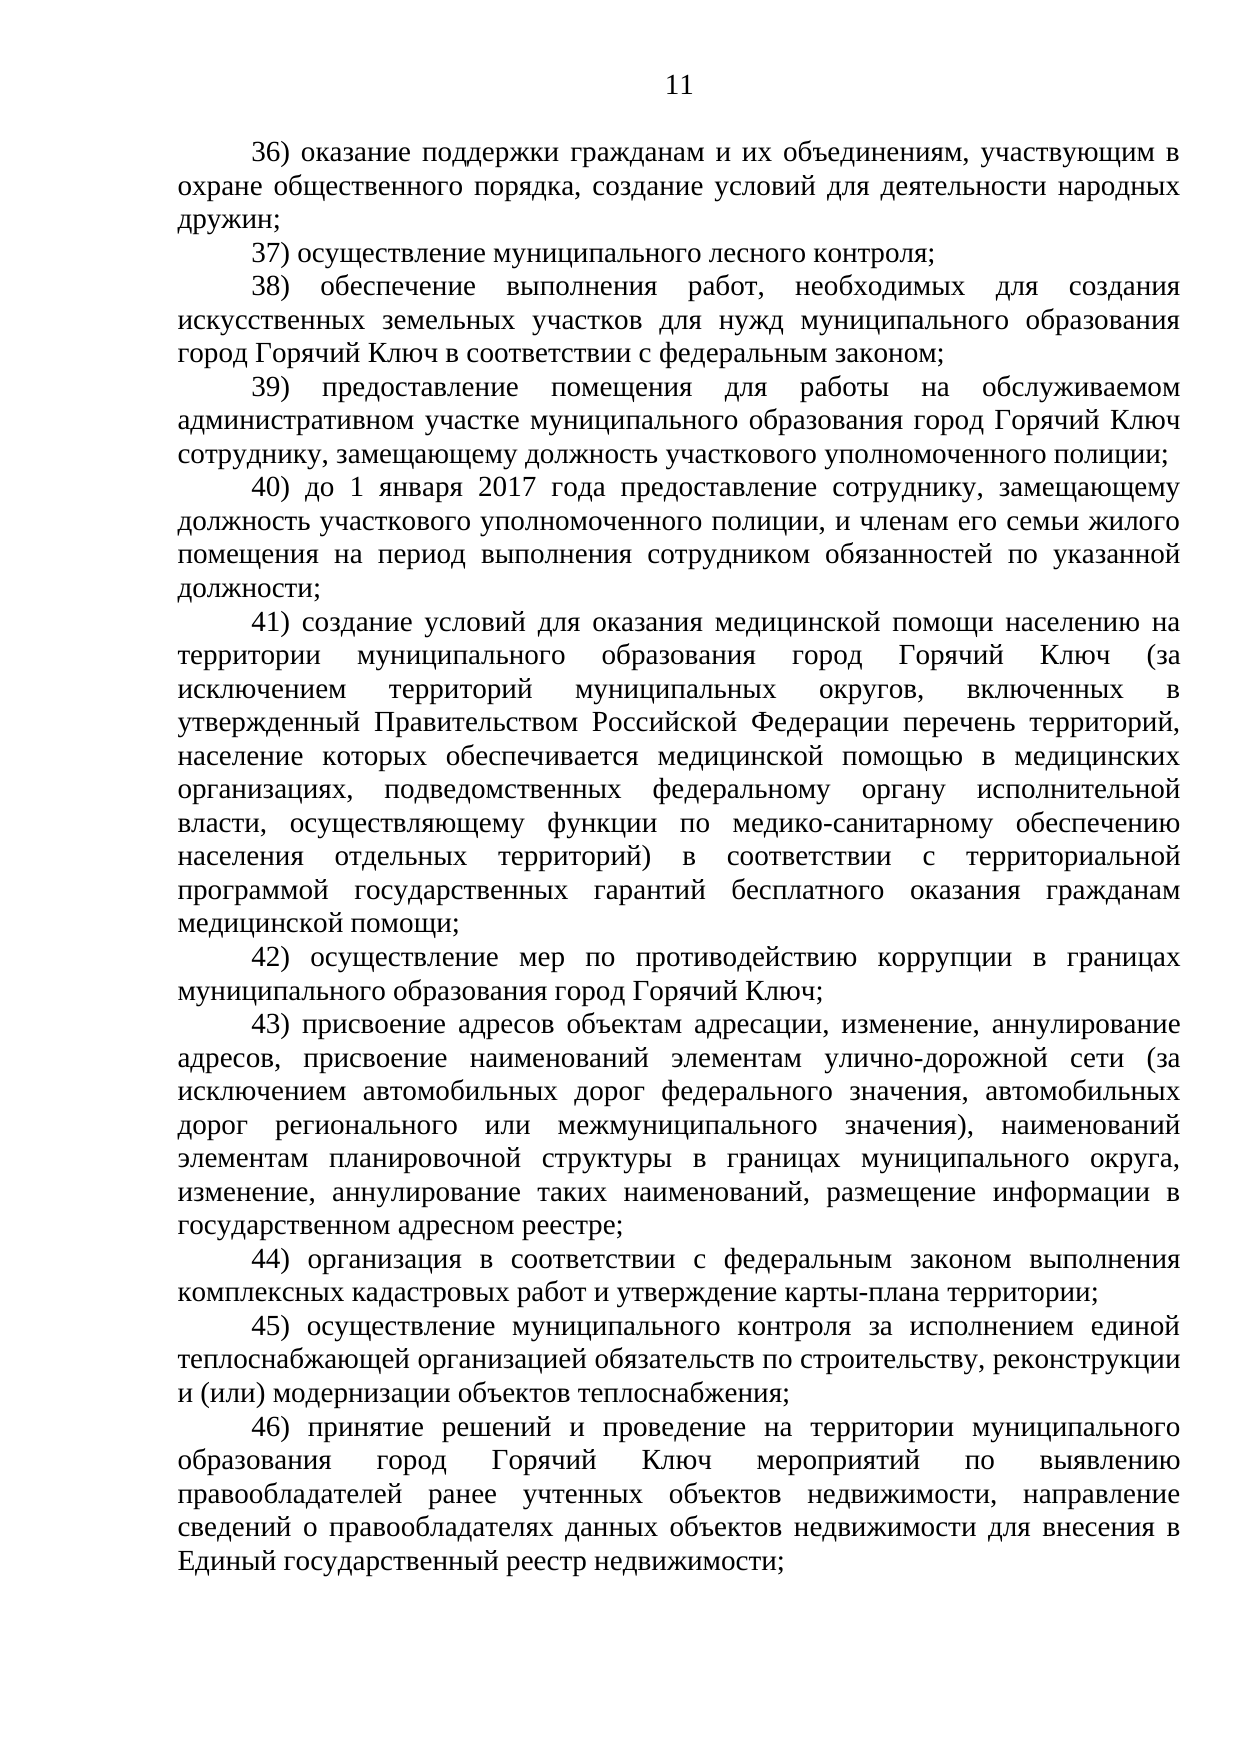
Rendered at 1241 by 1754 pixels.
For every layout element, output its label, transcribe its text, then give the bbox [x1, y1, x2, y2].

text 46) принятие решений и проведение на территории муниципального образования город Горячий Ключ мероприятий по выявлению правообладателей ранее учтенных объектов недвижимости, направление сведений о правообладателях данных объектов недвижимости для внесения в Единый государственный реестр недвижимости; [177, 1409, 1181, 1576]
text 41) создание условий для оказания медицинской помощи населению на территории муниципального образования город Горячий Ключ (за исключением территорий муниципальных округов, включенных в утвержденный Правительством Российской Федерации перечень территорий, население которых обеспечивается медицинской помощью в медицинских организациях, подведомственных федеральному органу исполнительной власти, осуществляющему функции по медико-санитарному обеспечению населения отдельных территорий) в соответствии с территориальной программой государственных гарантий бесплатного оказания гражданам медицинской помощи; [177, 604, 1181, 939]
text 39) предоставление помещения для работы на обслуживаемом административном участке муниципального образования город Горячий Ключ сотруднику, замещающему должность участкового уполномоченного полиции; [177, 369, 1181, 469]
text 37) осуществление муниципального лесного контроля; [177, 235, 1181, 268]
text 38) обеспечение выполнения работ, необходимых для создания искусственных земельных участков для нужд муниципального образования город Горячий Ключ в соответствии с федеральным законом; [177, 268, 1181, 369]
text 44) организация в соответствии с федеральным законом выполнения комплексных кадастровых работ и утверждение карты-плана территории; [177, 1241, 1181, 1308]
text 36) оказание поддержки гражданам и их объединениям, участвующим в охране общественного порядка, создание условий для деятельности народных дружин; [177, 134, 1181, 235]
text 42) осуществление мер по противодействию коррупции в границах муниципального образования город Горячий Ключ; [177, 939, 1181, 1006]
text 43) присвоение адресов объектам адресации, изменение, аннулирование адресов, присвоение наименований элементам улично-дорожной сети (за исключением автомобильных дорог федерального значения, автомобильных дорог регионального или межмуниципального значения), наименований элементам планировочной структуры в границах муниципального округа, изменение, аннулирование таких наименований, размещение информации в государственном адресном реестре; [177, 1006, 1181, 1241]
text 45) осуществление муниципального контроля за исполнением единой теплоснабжающей организацией обязательств по строительству, реконструкции и (или) модернизации объектов теплоснабжения; [177, 1308, 1181, 1409]
text 40) до 1 января 2017 года предоставление сотруднику, замещающему должность участкового уполномоченного полиции, и членам его семьи жилого помещения на период выполнения сотрудником обязанностей по указанной должности; [177, 469, 1181, 604]
